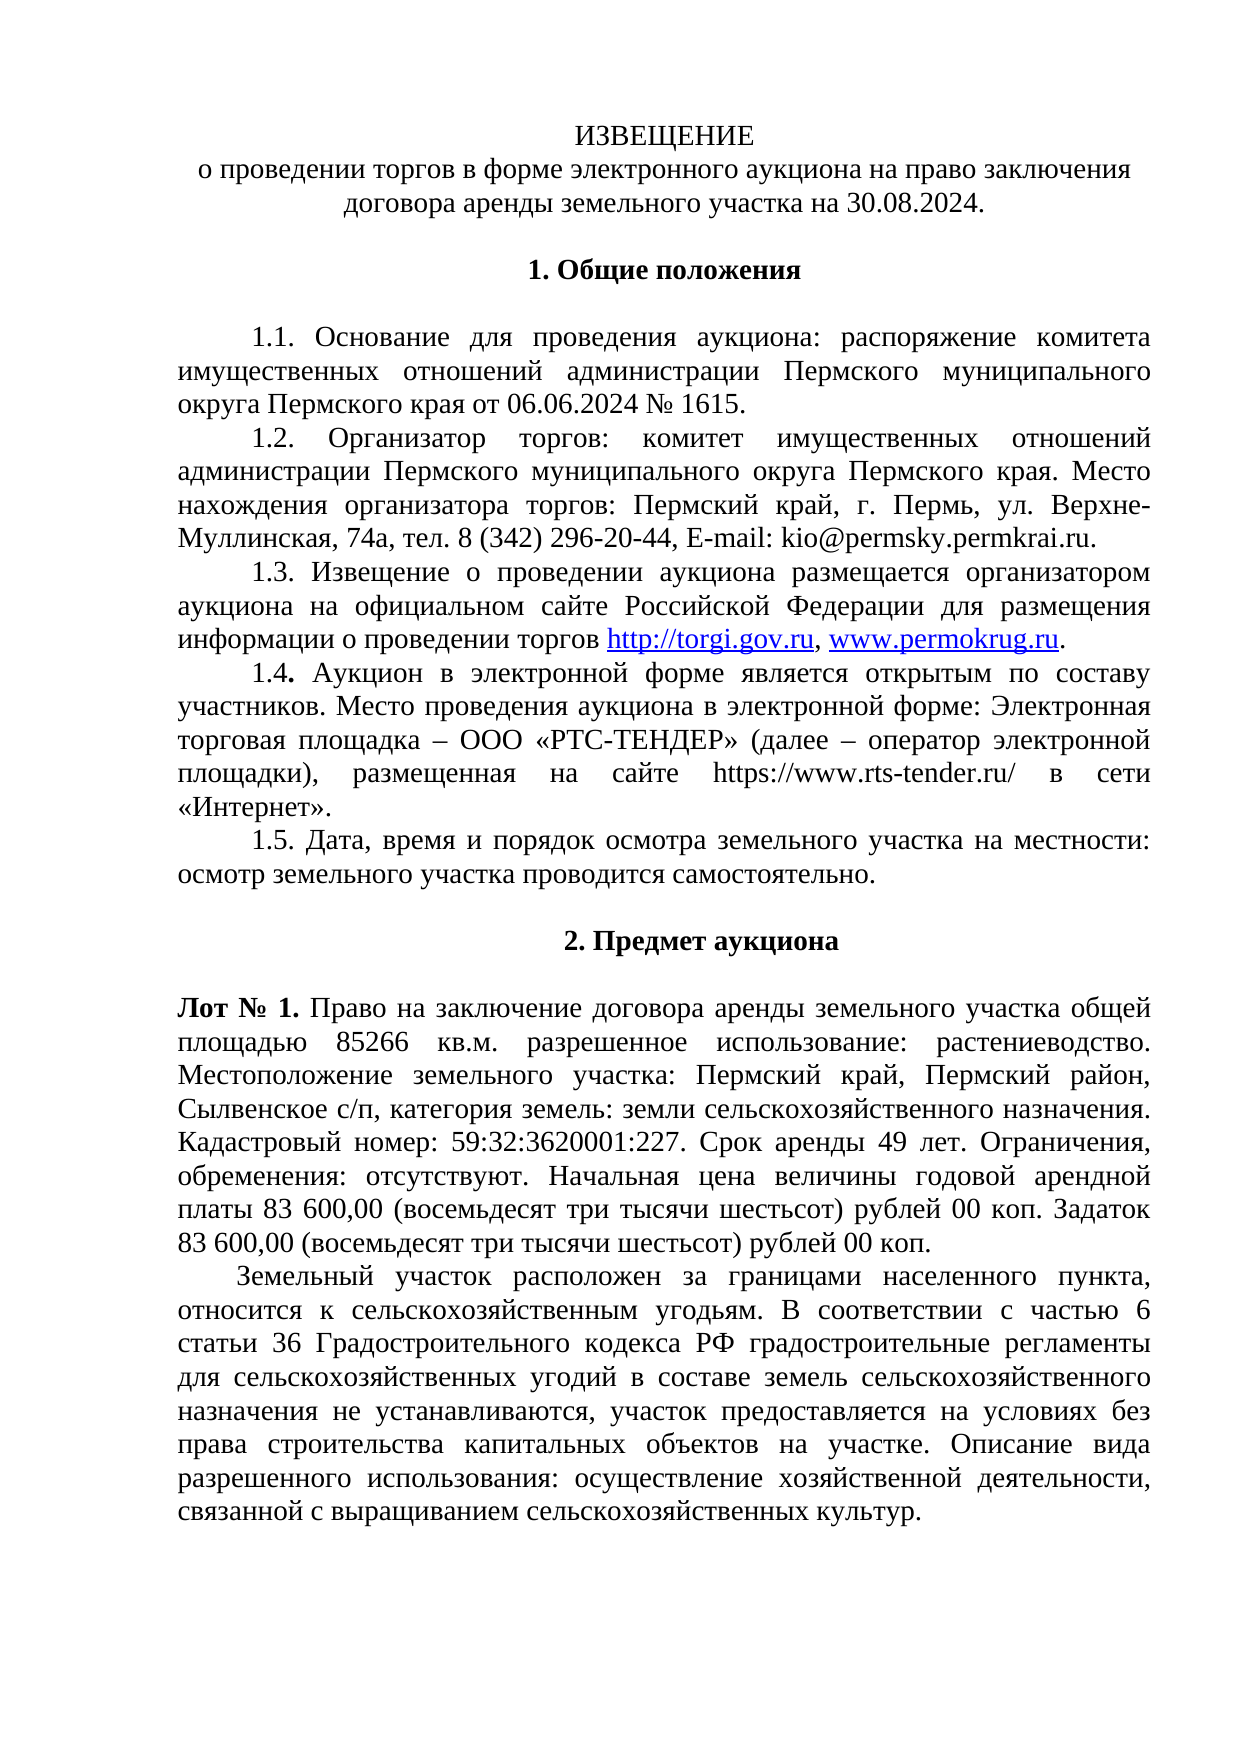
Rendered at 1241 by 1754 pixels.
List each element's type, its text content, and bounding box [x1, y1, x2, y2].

text о проведении торгов в форме электронного аукциона на право заключения договора аренды земельного участка на 30.08.2024. [177, 152, 1152, 219]
text 1.4. Аукцион в электронной форме является открытым по составу участников. Место проведения аукциона в электронной форме: Электронная торговая площадка – ООО «РТС-ТЕНДЕР» (далее – оператор электронной площадки), размещенная на сайте https://www.rts-tender.ru/ в сети «Интернет». [177, 655, 1152, 822]
text 1. Общие положения [177, 252, 1152, 286]
text Земельный участок расположен за границами населенного пункта, относится к сельскохозяйственным угодьям. В соответствии с частью 6 статьи 36 Градостроительного кодекса РФ градостроительные регламенты для сельскохозяйственных угодий в составе земель сельскохозяйственного назначения не устанавливаются, участок предоставляется на условиях без права строительства капитальных объектов на участке. Описание вида разрешенного использования: осуществление хозяйственной деятельности, связанной с выращиванием сельскохозяйственных культур. [177, 1258, 1152, 1527]
text 1.5. Дата, время и порядок осмотра земельного участка на местности: осмотр земельного участка проводится самостоятельно. [177, 822, 1152, 889]
text Лот № 1. Право на заключение договора аренды земельного участка общей площадью 85266 кв.м. разрешенное использование: растениеводство. Местоположение земельного участка: Пермский край, Пермский район, Сылвенское с/п, категория земель: земли сельскохозяйственного назначения. Кадастровый номер: 59:32:3620001:227. Срок аренды 49 лет. Ограничения, обременения: отсутствуют. Начальная цена величины годовой арендной платы 83 600,00 (восемьдесят три тысячи шестьсот) рублей 00 коп. Задаток 83 600,00 (восемьдесят три тысячи шестьсот) рублей 00 коп. [177, 990, 1152, 1258]
text 2. Предмет аукциона [177, 923, 1152, 957]
text ИЗВЕЩЕНИЕ [177, 118, 1152, 152]
text 1.1. Основание для проведения аукциона: распоряжение комитета имущественных отношений администрации Пермского муниципального округа Пермского края от 06.06.2024 № 1615. [177, 319, 1152, 420]
text 1.3. Извещение о проведении аукциона размещается организатором аукциона на официальном сайте Российской Федерации для размещения информации о проведении торгов http://torgi.gov.ru, www.permokrug.ru. [177, 554, 1152, 655]
text 1.2. Организатор торгов: комитет имущественных отношений администрации Пермского муниципального округа Пермского края. Место нахождения организатора торгов: Пермский край, г. Пермь, ул. Верхне-Муллинская, 74а, тел. 8 (342) 296-20-44, E-mail: kio@permsky.permkrai.ru. [177, 420, 1152, 554]
